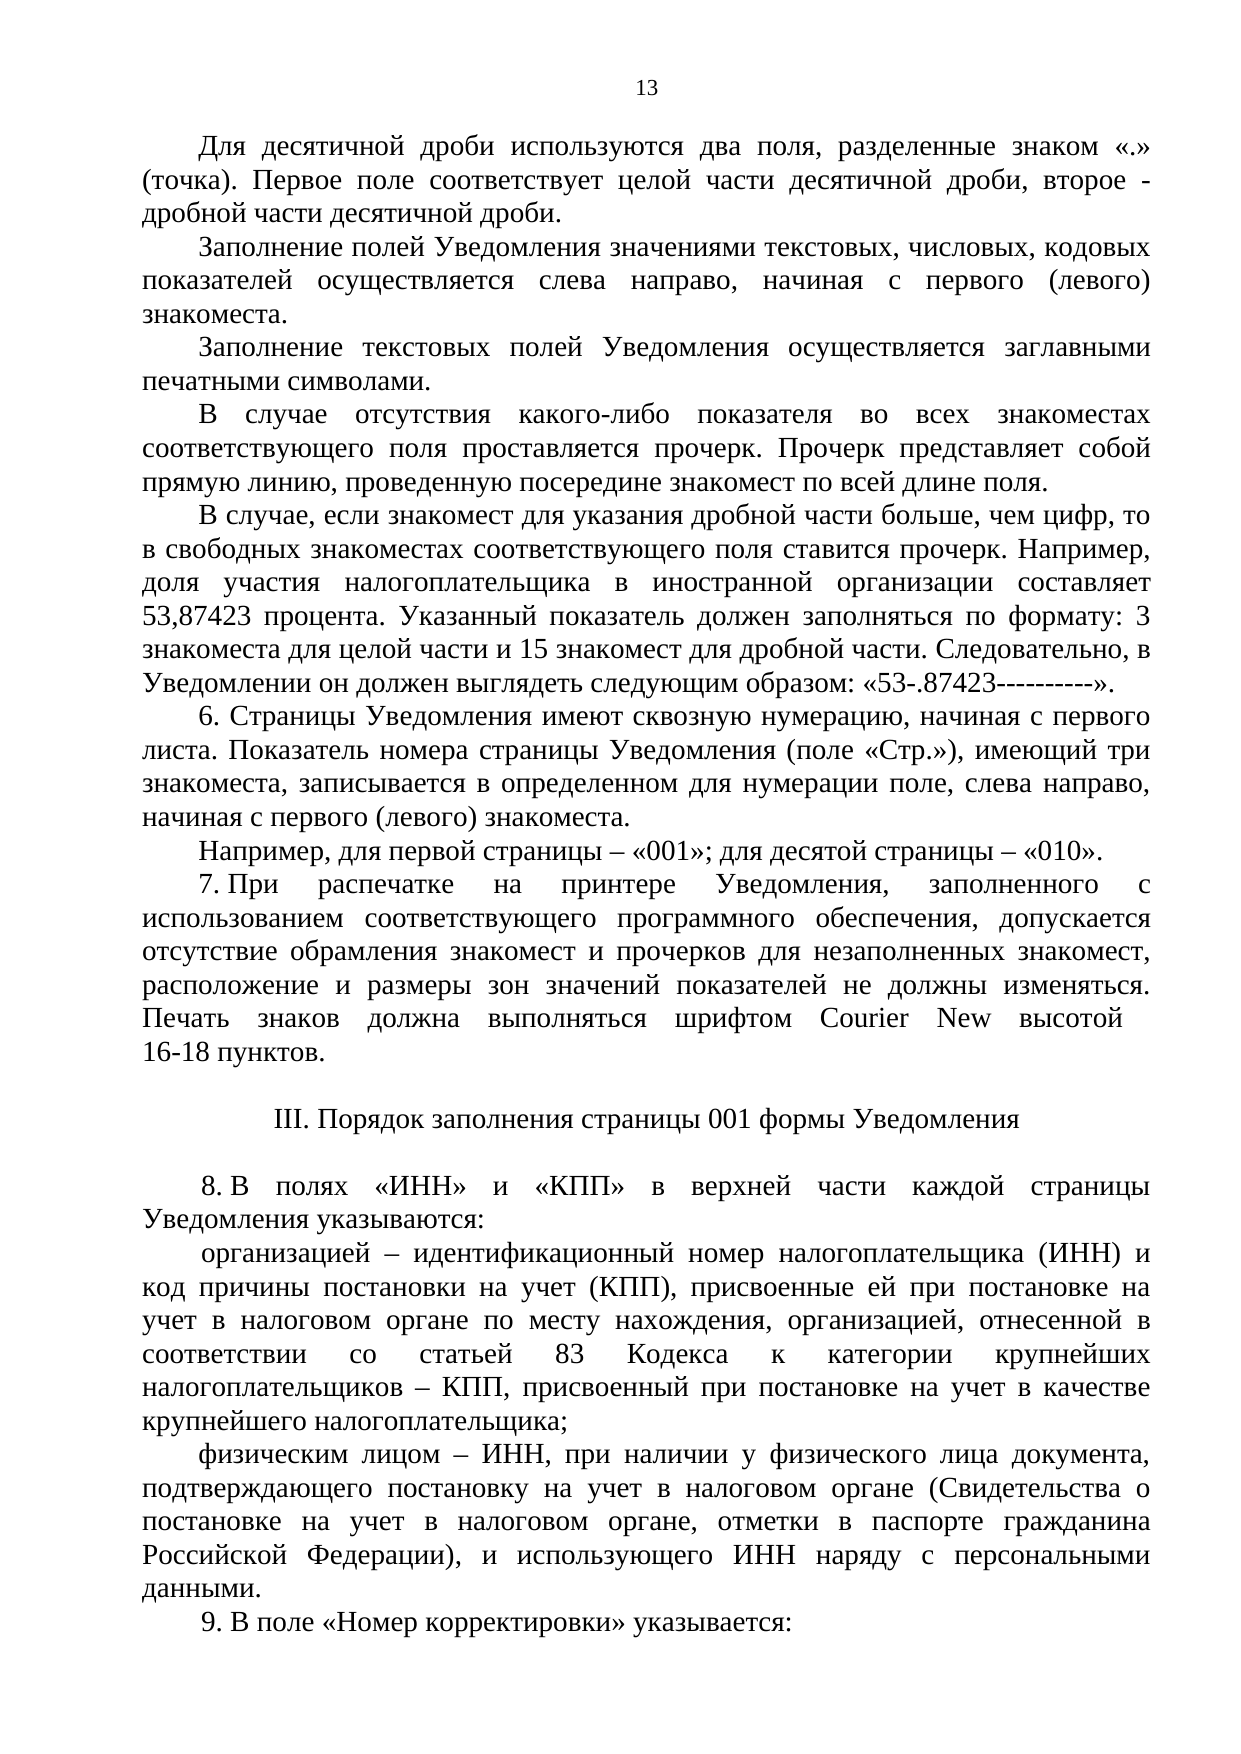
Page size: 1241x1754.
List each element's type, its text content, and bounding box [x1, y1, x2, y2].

text 7. При распечатке на принтере Уведомления, заполненного с использованием соответствующего программного обеспечения, допускается отсутствие обрамления знакомест и прочерков для незаполненных знакомест, расположение и размеры зон значений показателей не должны изменяться. Печать знаков должна выполняться шрифтом Courier New высотой 16-18 пунктов. [142, 866, 1152, 1067]
text организацией – идентификационный номер налогоплательщика (ИНН) и код причины постановки на учет (КПП), присвоенные ей при постановке на учет в налоговом органе по месту нахождения, организацией, отнесенной в соответствии со статьей 83 Кодекса к категории крупнейших налогоплательщиков – КПП, присвоенный при постановке на учет в качестве крупнейшего налогоплательщика; [142, 1235, 1152, 1436]
text Например, для первой страницы – «001»; для десятой страницы – «010». [142, 833, 1152, 866]
text Заполнение полей Уведомления значениями текстовых, числовых, кодовых показателей осуществляется слева направо, начиная с первого (левого) знакоместа. [142, 229, 1152, 329]
text физическим лицом – ИНН, при наличии у физического лица документа, подтверждающего постановку на учет в налоговом органе (Свидетельства о постановке на учет в налоговом органе, отметки в паспорте гражданина Российской Федерации), и использующего ИНН наряду с персональными данными. [142, 1436, 1152, 1604]
text Заполнение текстовых полей Уведомления осуществляется заглавными печатными символами. [142, 329, 1152, 397]
text В случае отсутствия какого-либо показателя во всех знакоместах соответствующего поля проставляется прочерк. Прочерк представляет собой прямую линию, проведенную посередине знакомест по всей длине поля. [142, 397, 1152, 497]
text Для десятичной дроби используются два поля, разделенные знаком «.» (точка). Первое поле соответствует целой части десятичной дроби, второе - дробной части десятичной дроби. [142, 128, 1152, 229]
text 8. В полях «ИНН» и «КПП» в верхней части каждой страницы Уведомления указываются: [142, 1168, 1152, 1235]
text III. Порядок заполнения страницы 001 формы Уведомления [142, 1101, 1152, 1134]
text 6. Страницы Уведомления имеют сквозную нумерацию, начиная с первого листа. Показатель номера страницы Уведомления (поле «Стр.»), имеющий три знакоместа, записывается в определенном для нумерации поле, слева направо, начиная с первого (левого) знакоместа. [142, 698, 1152, 833]
text В случае, если знакомест для указания дробной части больше, чем цифр, то в свободных знакоместах соответствующего поля ставится прочерк. Например, доля участия налогоплательщика в иностранной организации составляет 53,87423 процента. Указанный показатель должен заполняться по формату: 3 знакоместа для целой части и 15 знакомест для дробной части. Следовательно, в Уведомлении он должен выглядеть следующим образом: «53-.87423----------». [142, 497, 1152, 698]
text 9. В поле «Номер корректировки» указывается: [142, 1604, 1152, 1638]
